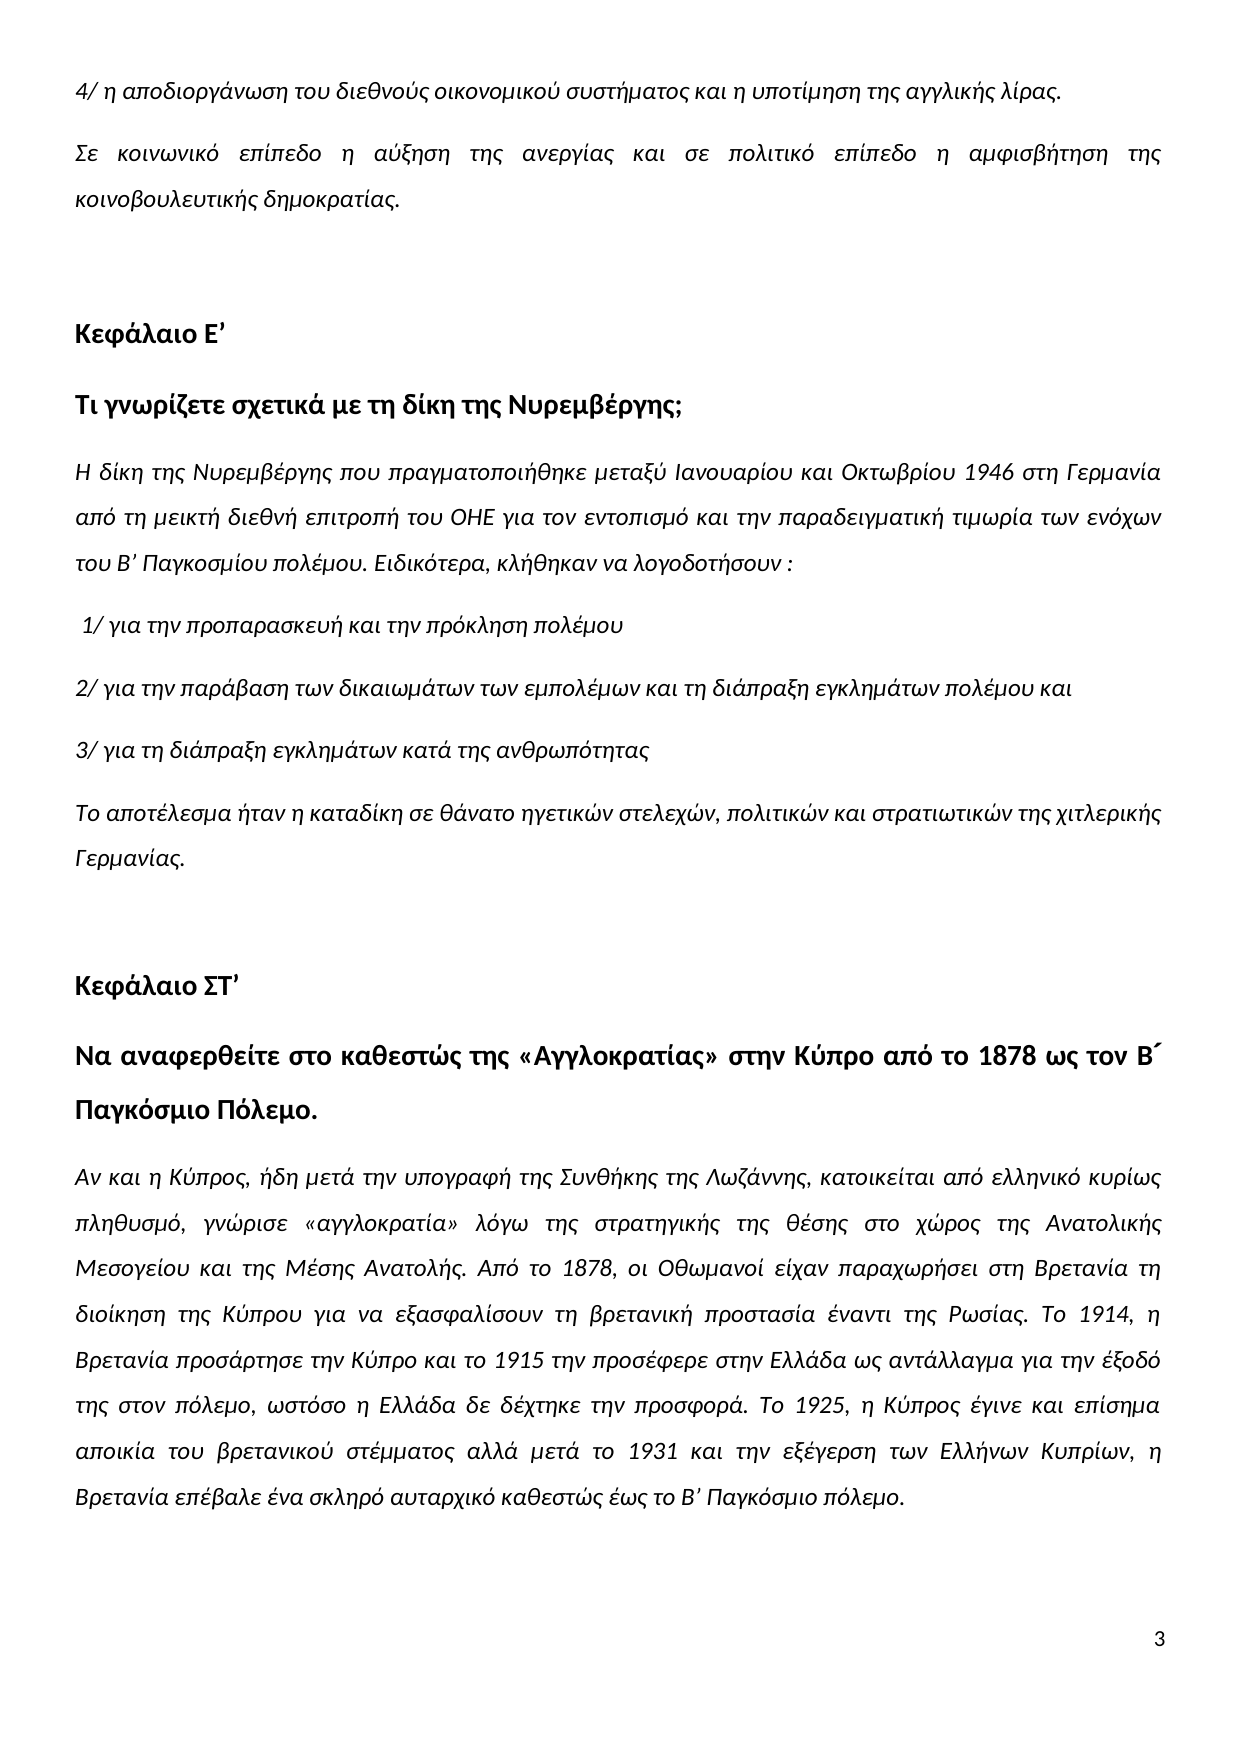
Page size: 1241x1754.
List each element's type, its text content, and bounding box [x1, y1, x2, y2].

text 2/ για την παράβαση των δικαιωμάτων των εμπολέμων και τη διάπραξη εγκλημάτων πολέμου και [75, 672, 1165, 703]
text Να αναφερθείτε στο καθεστώς της «Αγγλοκρατίας» στην Κύπρο από το 1878 ως τον Β ́ Παγκόσμιο Πόλεμο. [75, 1037, 1165, 1127]
text Το αποτέλεσμα ήταν η καταδίκη σε θάνατο ηγετικών στελεχών, πολιτικών και στρατιωτικών της χιτλερικής Γερμανίας. [75, 797, 1165, 873]
text 1/ για την προπαρασκευή και την πρόκληση πολέμου [75, 610, 1165, 640]
text Αν και η Κύπρος, ήδη μετά την υπογραφή της Συνθήκης της Λωζάννης, κατοικείται από ελληνικό κυρίως πληθυσμό, γνώρισε «αγγλοκρατία» λόγω της στρατηγικής της θέσης στο χώρος της Ανατολικής Μεσογείου και της Μέσης Ανατολής. Από το 1878, οι Οθωμανοί είχαν παραχωρήσει στη Βρετανία τη διοίκηση της Κύπρου για να εξασφαλίσουν τη βρετανική προστασία έναντι της Ρωσίας. Το 1914, η Βρετανία προσάρτησε την Κύπρο και το 1915 την προσέφερε στην Ελλάδα ως αντάλλαγμα για την έξοδό της στον πόλεμο, ωστόσο η Ελλάδα δε δέχτηκε την προσφορά. Το 1925, η Κύπρος έγινε και επίσημα αποικία του βρετανικού στέμματος αλλά μετά το 1931 και την εξέγερση των Ελλήνων Κυπρίων, η Βρετανία επέβαλε ένα σκληρό αυταρχικό καθεστώς έως το Β’ Παγκόσμιο πόλεμο. [75, 1161, 1165, 1512]
text 4/ η αποδιοργάνωση του διεθνούς οικονομικού συστήματος και η υποτίμηση της αγγλικής λίρας. [75, 75, 1165, 106]
text 3/ για τη διάπραξη εγκλημάτων κατά της ανθρωπότητας [75, 734, 1165, 765]
text Σε κοινωνικό επίπεδο η αύξηση της ανεργίας και σε πολιτικό επίπεδο η αμφισβήτηση της κοινοβουλευτικής δημοκρατίας. [75, 137, 1165, 214]
text Τι γνωρίζετε σχετικά με τη δίκη της Νυρεμβέργης; [75, 386, 1165, 421]
text Η δίκη της Νυρεμβέργης που πραγματοποιήθηκε μεταξύ Ιανουαρίου και Οκτωβρίου 1946 στη Γερμανία από τη μεικτή διεθνή επιτροπή του ΟΗΕ για τον εντοπισμό και την παραδειγματική τιμωρία των ενόχων του Β’ Παγκοσμίου πολέμου. Ειδικότερα, κλήθηκαν να λογοδοτήσουν : [75, 456, 1165, 578]
text Κεφάλαιο ΣΤ’ [75, 967, 1165, 1003]
text Κεφάλαιο Ε’ [75, 316, 1165, 351]
